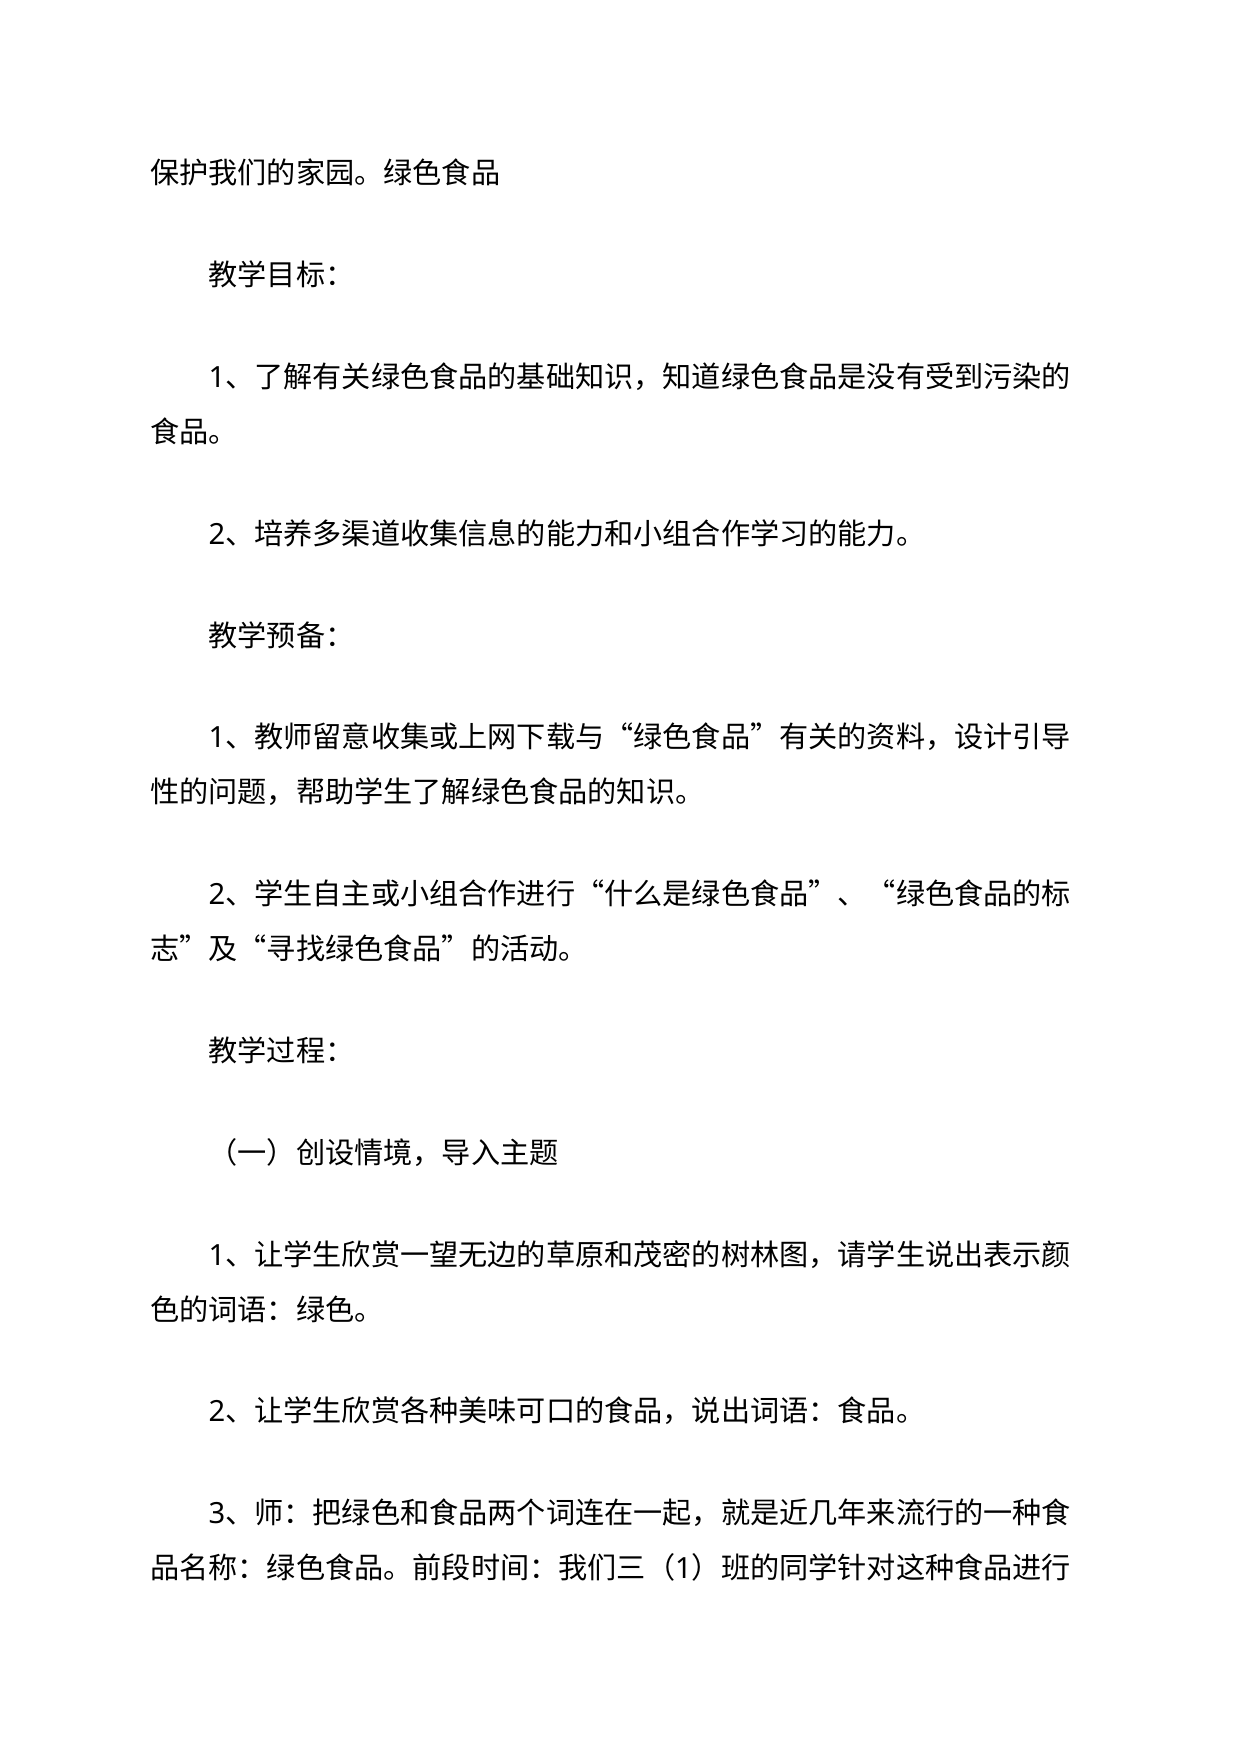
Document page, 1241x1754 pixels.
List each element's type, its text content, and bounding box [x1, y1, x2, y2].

text 教学预备： [150, 612, 1090, 654]
text （一）创设情境，导入主题 [150, 1129, 1090, 1172]
text 1、让学生欣赏一望无边的草原和茂密的树林图，请学生说出表示颜色的词语：绿色。 [150, 1231, 1090, 1328]
text 教学目标： [150, 252, 1090, 294]
text 教学过程： [150, 1028, 1090, 1070]
text 1、了解有关绿色食品的基础知识，知道绿色食品是没有受到污染的食品。 [150, 353, 1090, 451]
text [150, 1490, 1090, 1587]
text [150, 150, 1090, 192]
text 2、学生自主或小组合作进行“什么是绿色食品”、“绿色食品的标志”及“寻找绿色食品”的活动。 [150, 871, 1090, 968]
text 2、让学生欣赏各种美味可口的食品，说出词语：食品。 [150, 1388, 1090, 1430]
text 2、培养多渠道收集信息的能力和小组合作学习的能力。 [150, 510, 1090, 553]
text 1、教师留意收集或上网下载与“绿色食品”有关的资料，设计引导性的问题，帮助学生了解绿色食品的知识。 [150, 714, 1090, 811]
